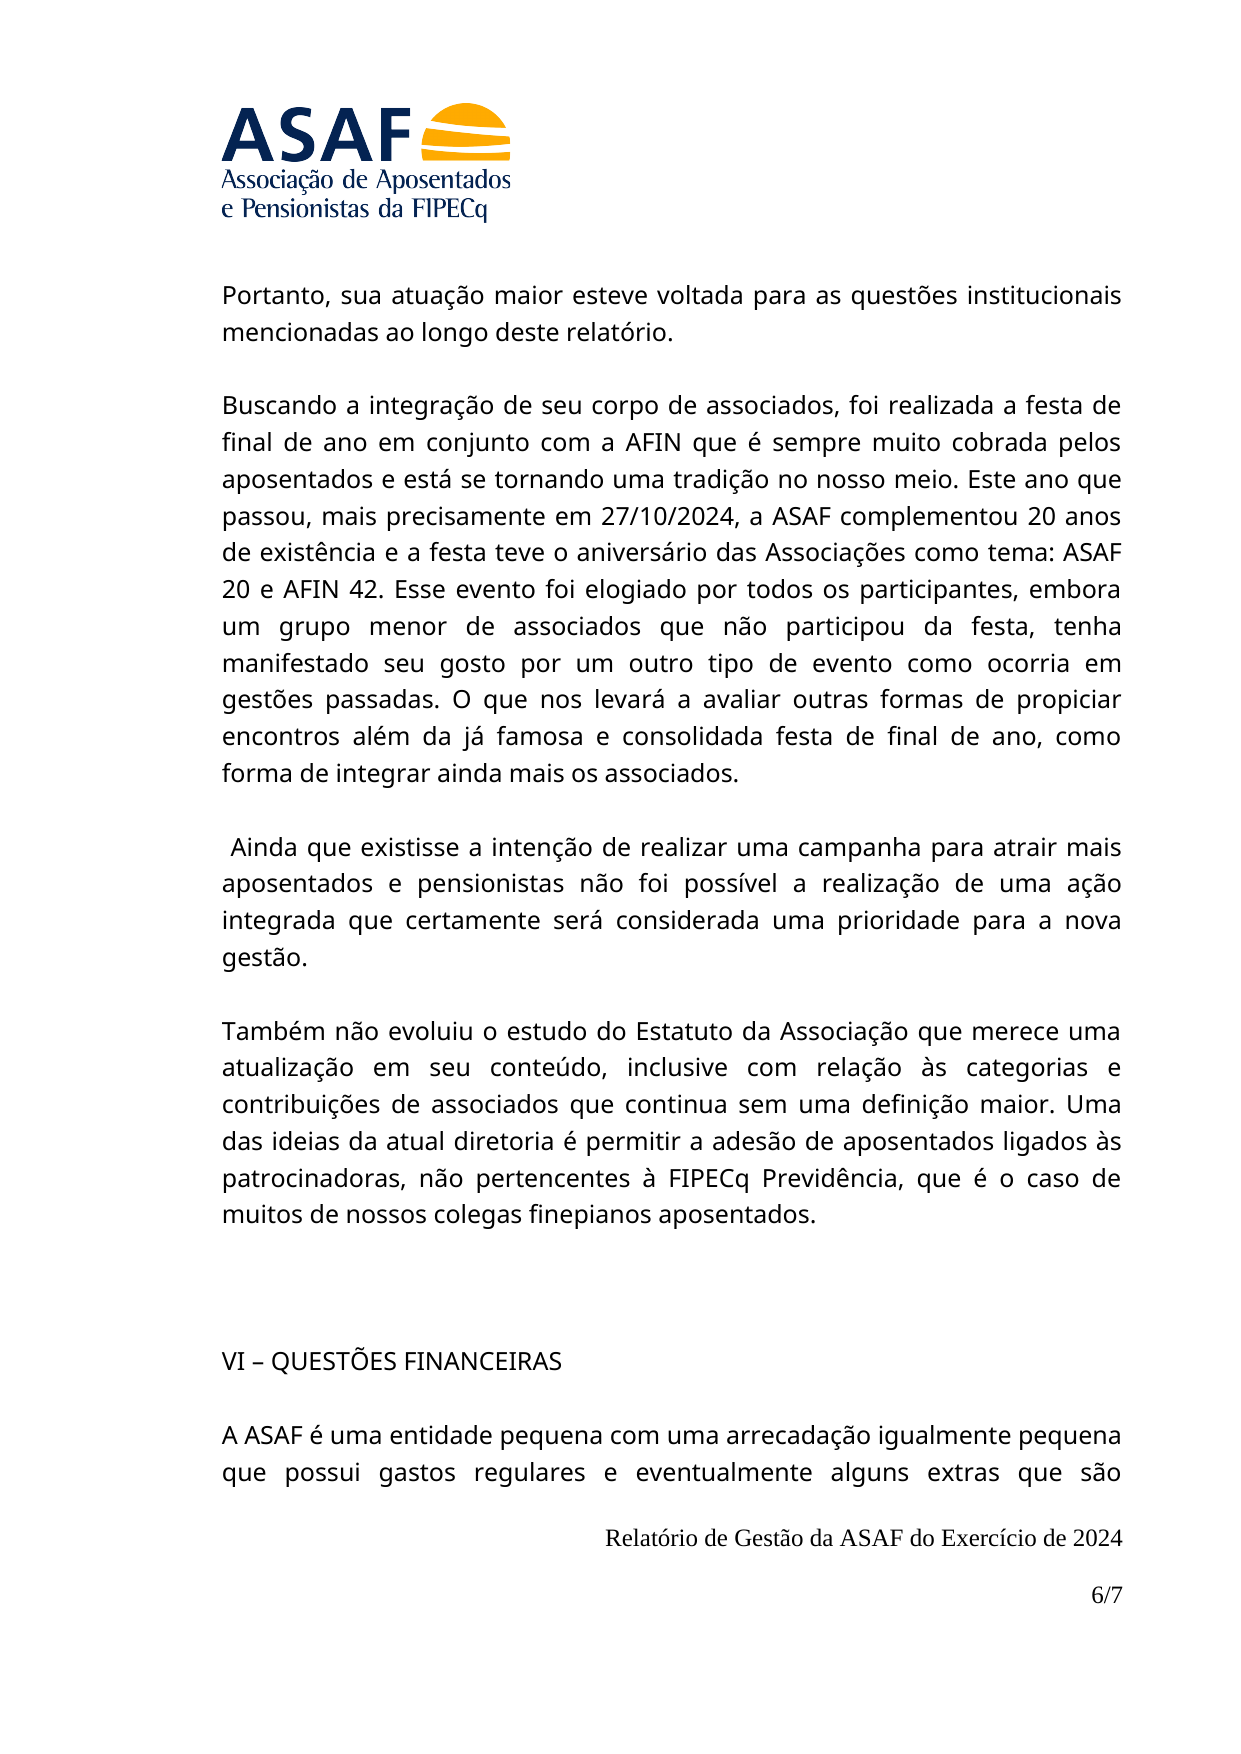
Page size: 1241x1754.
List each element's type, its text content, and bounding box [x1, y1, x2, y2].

picture [221, 103, 511, 223]
text Também não evoluiu o estudo do Estatuto da Associação que merece uma atualização em seu conteúdo, inclusive com relação às categorias e contribuições de associados que continua sem uma definição maior. Uma das ideias da atual diretoria é permitir a adesão de aposentados ligados às patrocinadoras, não pertencentes à FIPECq Previdência, que é o caso de muitos de nossos colegas finepianos aposentados. [222, 1013, 1123, 1231]
text VI – QUESTÕES FINANCEIRAS [222, 1344, 1123, 1378]
text Buscando a integração de seu corpo de associados, foi realizada a festa de final de ano em conjunto com a AFIN que é sempre muito cobrada pelos aposentados e está se tornando uma tradição no nosso meio. Este ano que passou, mais precisamente em 27/10/2024, a ASAF complementou 20 anos de existência e a festa teve o aniversário das Associações como tema: ASAF 20 e AFIN 42. Esse evento foi elogiado por todos os participantes, embora um grupo menor de associados que não participou da festa, tenha manifestado seu gosto por um outro tipo de evento como ocorria em gestões passadas. O que nos levará a avaliar outras formas de propiciar encontros além da já famosa e consolidada festa de final de ano, como forma de integrar ainda mais os associados. [222, 388, 1123, 790]
text Ainda que existisse a intenção de realizar uma campanha para atrair mais aposentados e pensionistas não foi possível a realização de uma ação integrada que certamente será considerada uma prioridade para a nova gestão. [222, 829, 1123, 974]
